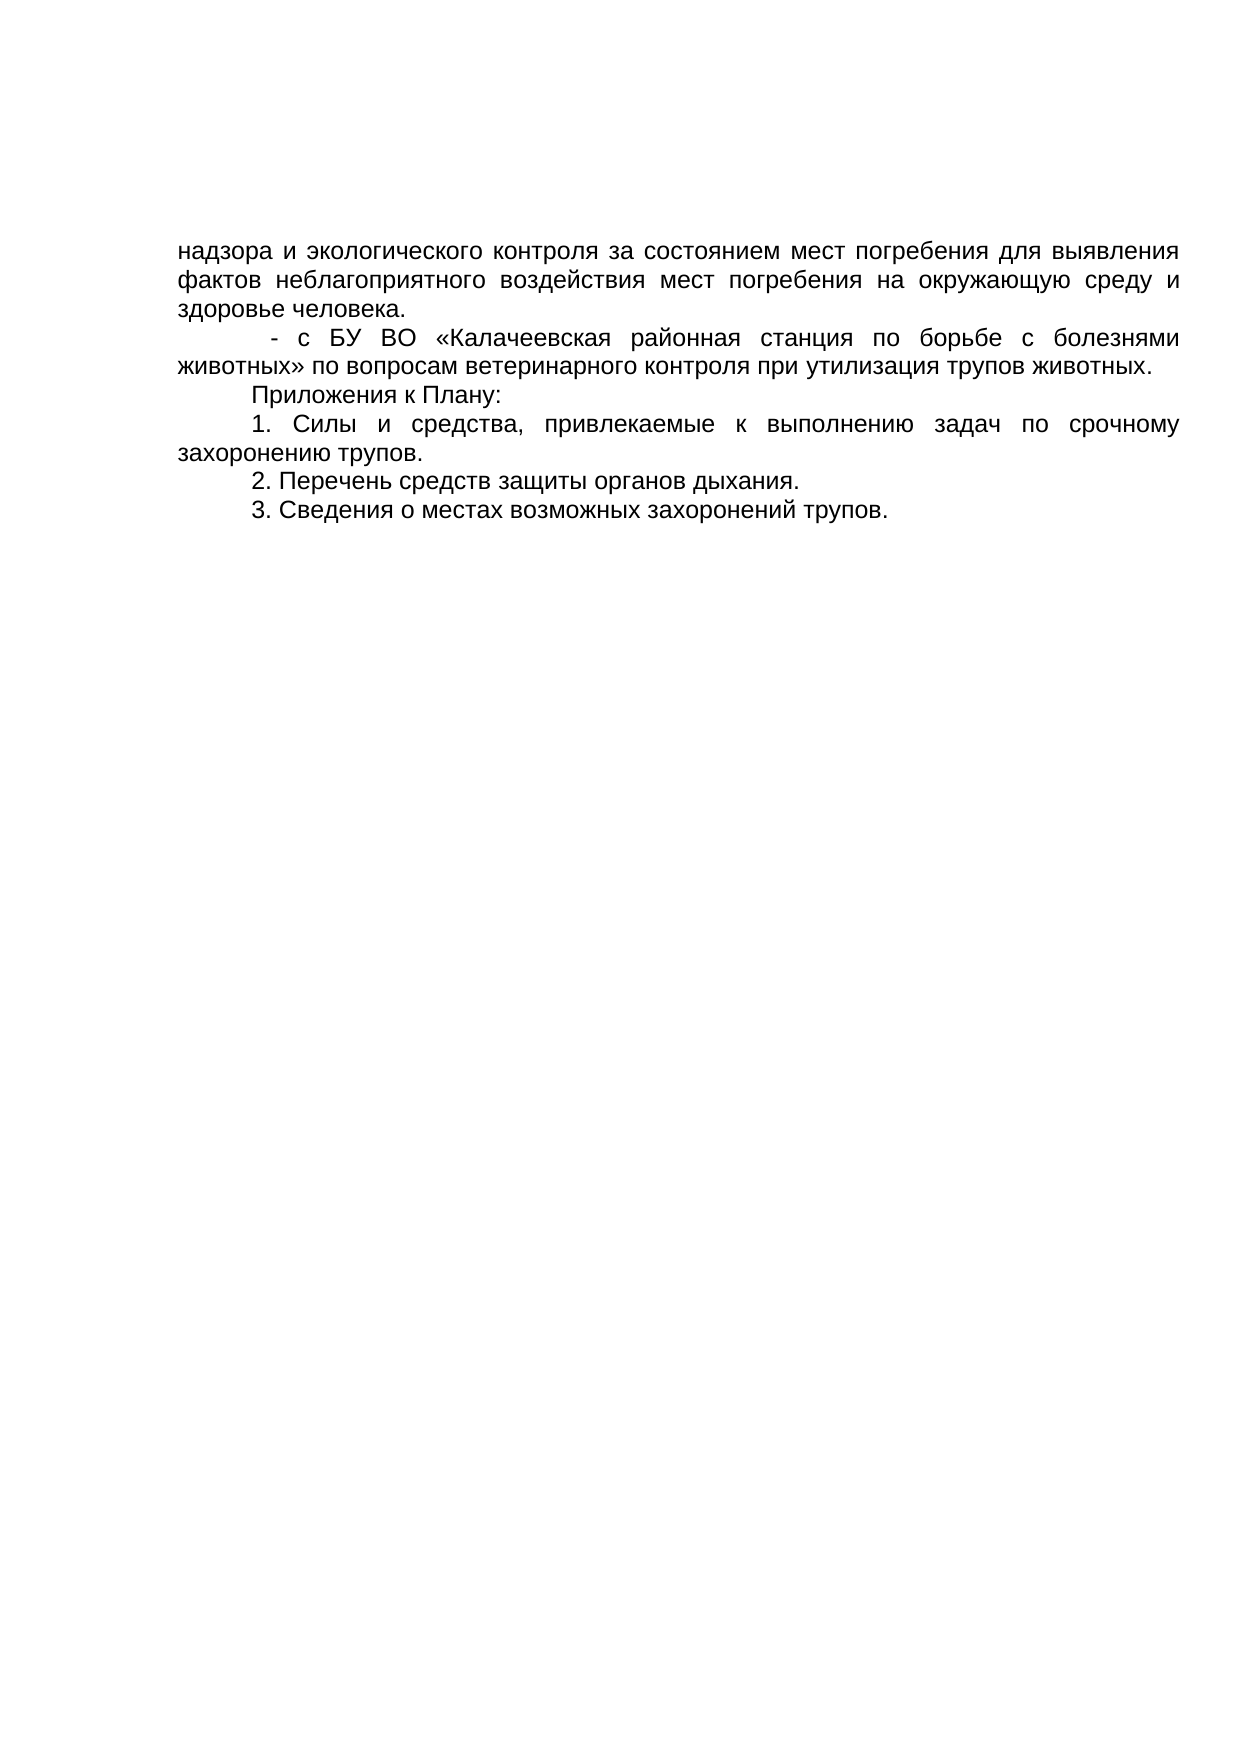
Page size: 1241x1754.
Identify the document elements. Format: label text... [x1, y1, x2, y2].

text 1. Силы и средства, привлекаемые к выполнению задач по срочному захоронению трупов. [177, 409, 1181, 466]
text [177, 236, 1181, 322]
text 3. Сведения о местах возможных захоронений трупов. [177, 495, 1181, 524]
text - с БУ ВО «Калачеевская районная станция по борьбе с болезнями животных» по вопросам ветеринарного контроля при утилизация трупов животных. [177, 322, 1181, 380]
text 2. Перечень средств защиты органов дыхания. [177, 466, 1181, 495]
text Приложения к Плану: [177, 380, 1181, 409]
